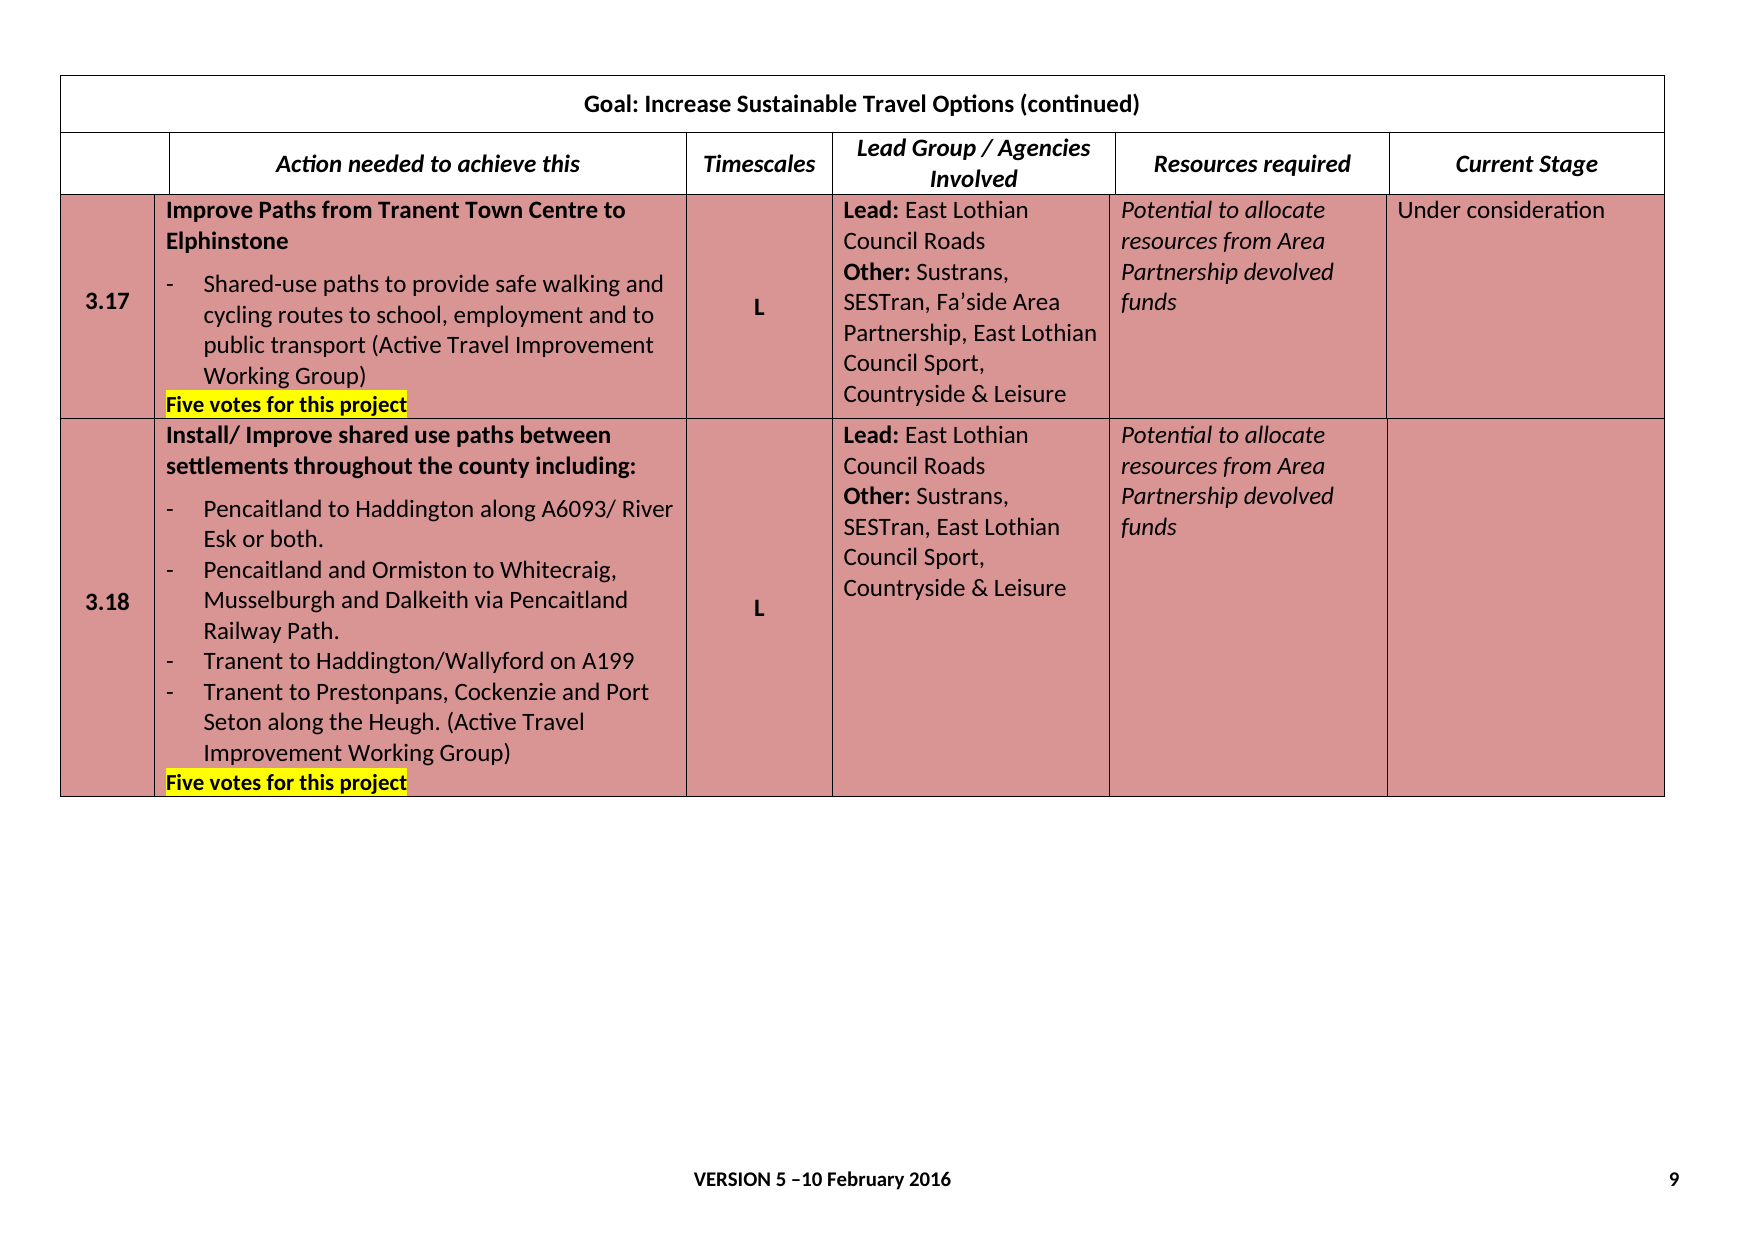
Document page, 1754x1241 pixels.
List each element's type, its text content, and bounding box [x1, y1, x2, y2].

table_cell [1388, 419, 1664, 796]
table_cell Under consideration [1387, 195, 1664, 418]
table_header Goal: Increase Sustainable Travel Options (continued) [61, 76, 1664, 132]
table_cell 3.17 [61, 195, 154, 418]
table_cell Timescales [687, 133, 832, 194]
table_cell L [687, 195, 832, 418]
table_cell Lead: East Lothian Council Roads Other: Sustrans, SESTran, East Lothian Council Sport, Countryside & Leisure [833, 419, 1109, 796]
table_cell [61, 133, 169, 194]
table_cell L [687, 419, 832, 796]
table_cell Resources required [1116, 133, 1389, 194]
table_cell Action needed to achieve this [170, 133, 686, 194]
table_cell Lead Group / Agencies Involved [833, 133, 1115, 194]
table_cell Potential to allocate resources from Area Partnership devolved funds [1110, 419, 1387, 796]
table_cell Improve Paths from Tranent Town Centre to Elphinstone Shared-use paths to provide safe walking and cycling routes to school, employment and to public transport (Active Travel Improvement Working Group) Five votes for this project [155, 195, 686, 418]
table_cell Potential to allocate resources from Area Partnership devolved funds [1110, 195, 1386, 418]
table_cell Current Stage [1390, 133, 1664, 194]
table_cell Install/ Improve shared use paths between settlements throughout the county including: Pencaitland to Haddington along A6093/ River Esk or both. Pencaitland and Ormiston to Whitecraig, Musselburgh and Dalkeith via Pencaitland Railway Path. Tranent to Haddington/Wallyford on A199 Tranent to Prestonpans, Cockenzie and Port Seton along the Heugh. (Active Travel Improvement Working Group) Five votes for this project [155, 419, 686, 796]
table_cell Lead: East Lothian Council Roads Other: Sustrans, SESTran, Fa’side Area Partnership, East Lothian Council Sport, Countryside & Leisure [833, 195, 1109, 418]
table_cell 3.18 [61, 419, 154, 796]
